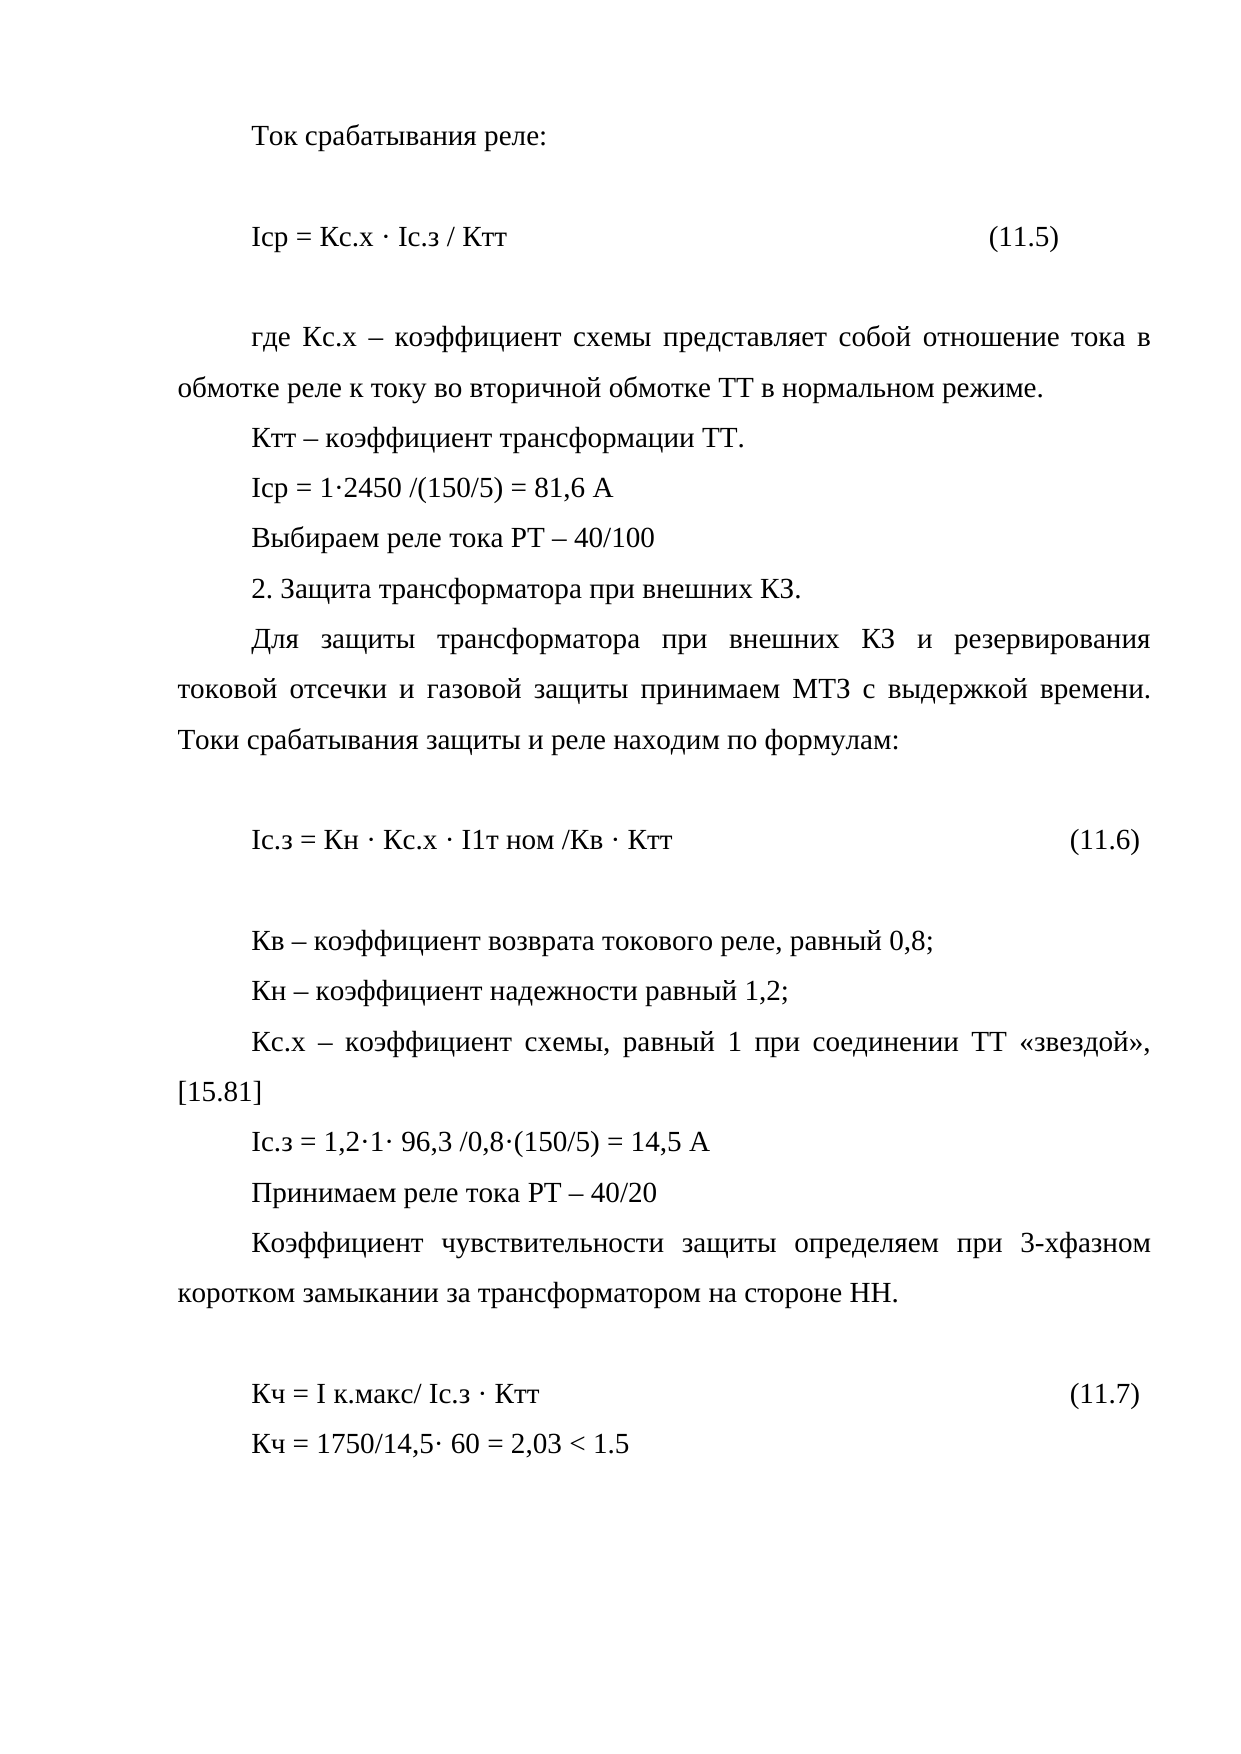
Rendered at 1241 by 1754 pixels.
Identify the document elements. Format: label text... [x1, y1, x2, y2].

text где Кс.х – коэффициент схемы представляет собой отношение тока в обмотке реле к току во вторичной обмотке ТТ в нормальном режиме. [177, 319, 1152, 403]
text Выбираем реле тока РТ – 40/100 [177, 521, 1152, 554]
text Кч = 1750/14,5· 60 = 2,03 < 1.5 [177, 1426, 1152, 1460]
text Кч = I к.макс/ Iс.з · Ктт (11.7) [177, 1376, 1152, 1409]
text Iс.з = 1,2·1· 96,3 /0,8·(150/5) = 14,5 А [177, 1124, 1152, 1158]
text Iс.з = Кн · Кс.х · I1т ном /Кв · Ктт (11.6) [177, 822, 1152, 856]
text Кс.х – коэффициент схемы, равный 1 при соединении ТТ «звездой», [15.81] [177, 1024, 1152, 1108]
text Кн – коэффициент надежности равный 1,2; [177, 973, 1152, 1007]
text Ток срабатывания реле: [177, 118, 1152, 152]
text Принимаем реле тока РТ – 40/20 [177, 1175, 1152, 1208]
text 2. Защита трансформатора при внешних КЗ. [177, 571, 1152, 604]
text Для защиты трансформатора при внешних КЗ и резервирования токовой отсечки и газовой защиты принимаем МТЗ с выдержкой времени. Токи срабатывания защиты и реле находим по формулам: [177, 621, 1152, 755]
text Коэффициент чувствительности защиты определяем при 3-хфазном коротком замыкании за трансформатором на стороне НН. [177, 1225, 1152, 1309]
text Iср = Кс.х · Iс.з / Ктт (11.5) [177, 219, 1152, 252]
text Iср = 1·2450 /(150/5) = 81,6 А [177, 470, 1152, 504]
text Ктт – коэффициент трансформации ТТ. [177, 420, 1152, 453]
text Кв – коэффициент возврата токового реле, равный 0,8; [177, 923, 1152, 957]
